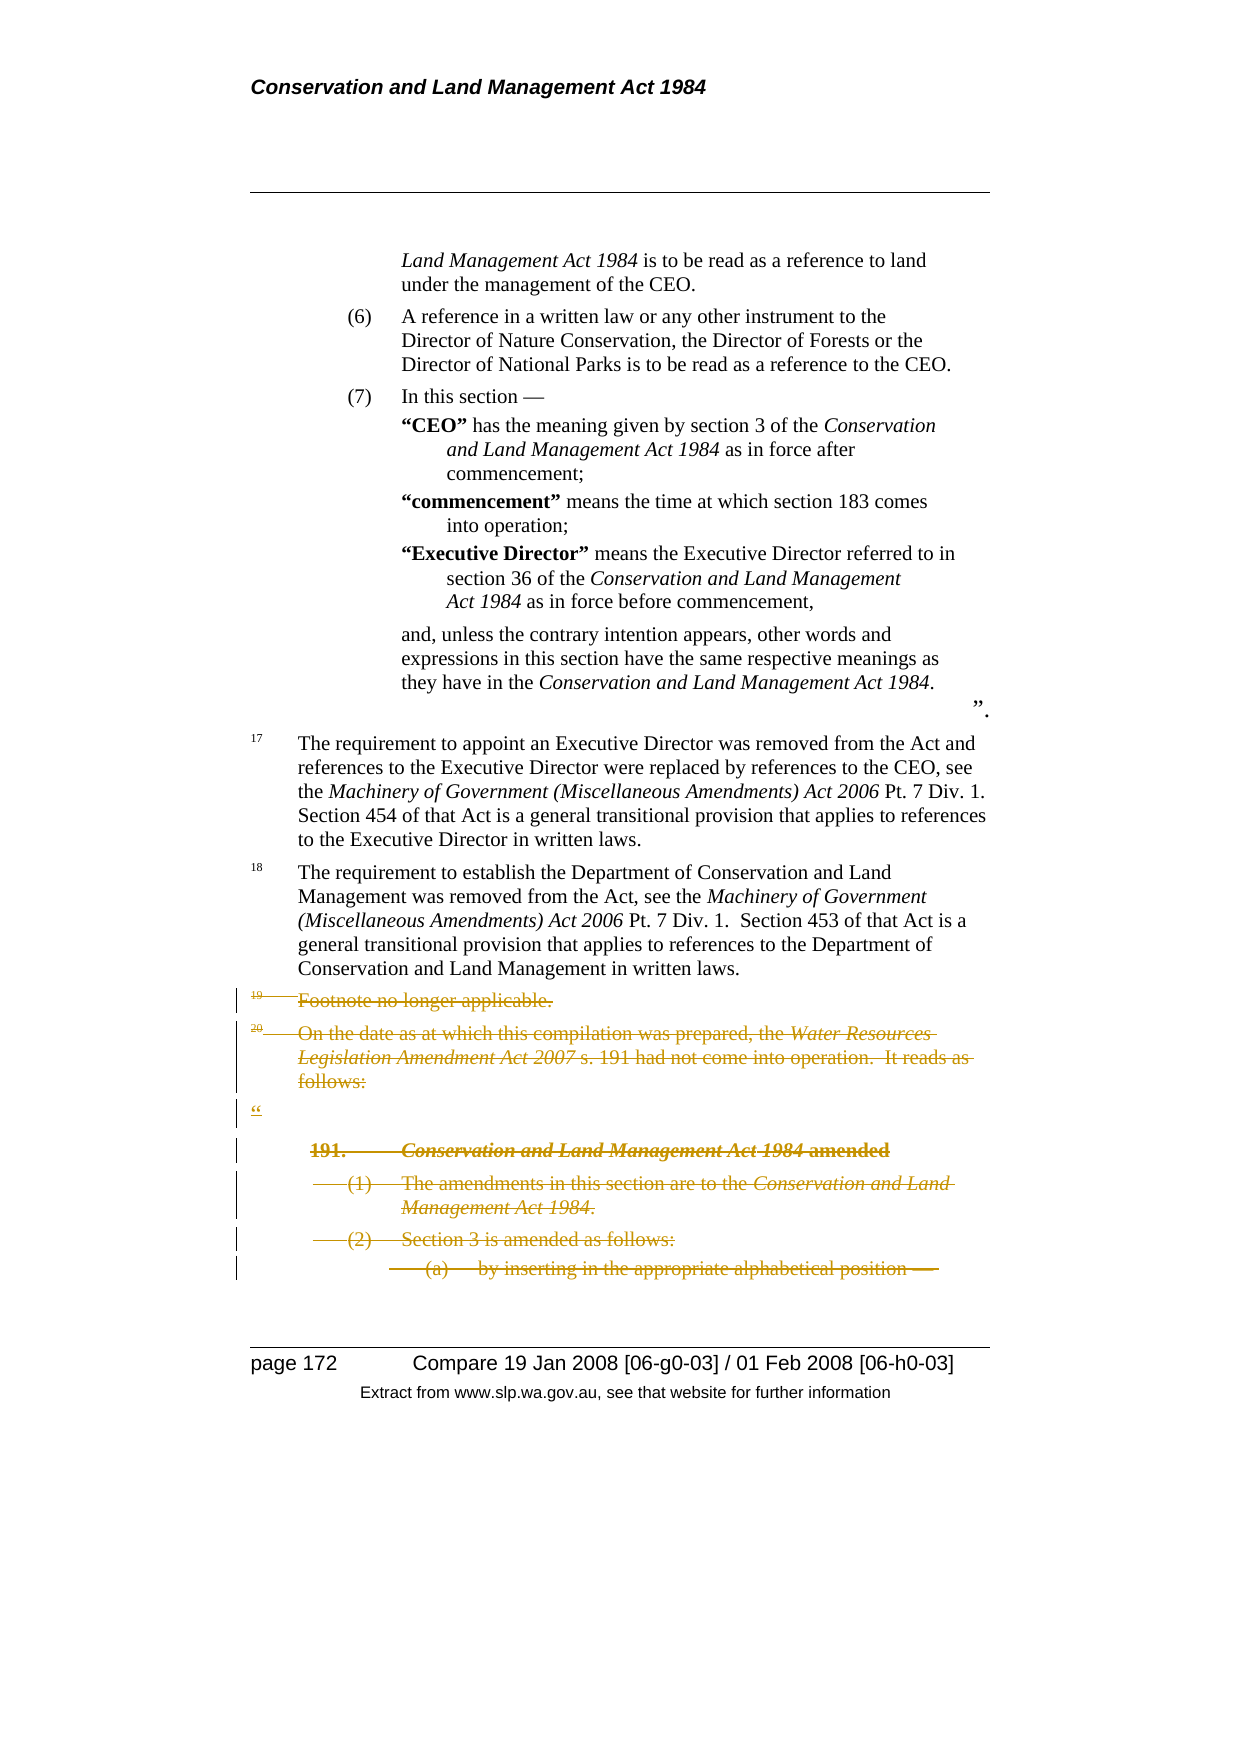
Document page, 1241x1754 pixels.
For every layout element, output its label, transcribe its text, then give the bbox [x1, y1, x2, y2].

text 17 The requirement to appoint an Executive Director was removed from the Act and references to the Executive Director were replaced by references to the CEO, see the Machinery of Government (Miscellaneous Amendments) Act 2006 Pt. 7 Div. 1. Section 454 of that Act is a general transitional provision that applies to references to the Executive Director in written laws. [250, 731, 990, 851]
text “Executive Director” means the Executive Director referred to in section 36 of the Conservation and Land Management Act 1984 as in force before commencement, [368, 541, 960, 613]
text “CEO” has the meaning given by section 3 of the Conservation and Land Management Act 1984 as in force after commencement; [368, 413, 960, 485]
text (6) A reference in a written law or any other instrument to the Director of Nature Conservation, the Director of Forests or the Director of National Parks is to be read as a reference to the CEO. [312, 304, 960, 376]
text “commencement” means the time at which section 183 comes into operation; [368, 489, 960, 537]
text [312, 247, 960, 296]
text (7) In this section — [312, 384, 960, 408]
text ”. [250, 694, 990, 723]
text and, unless the contrary intention appears, other words and expressions in this section have the same respective meanings as they have in the Conservation and Land Management Act 1984. [312, 622, 960, 694]
text 18 The requirement to establish the Department of Conservation and Land Management was removed from the Act, see the Machinery of Government (Miscellaneous Amendments) Act 2006 Pt. 7 Div. 1. Section 453 of that Act is a general transitional provision that applies to references to the Department of Conservation and Land Management in written laws. [250, 860, 990, 980]
